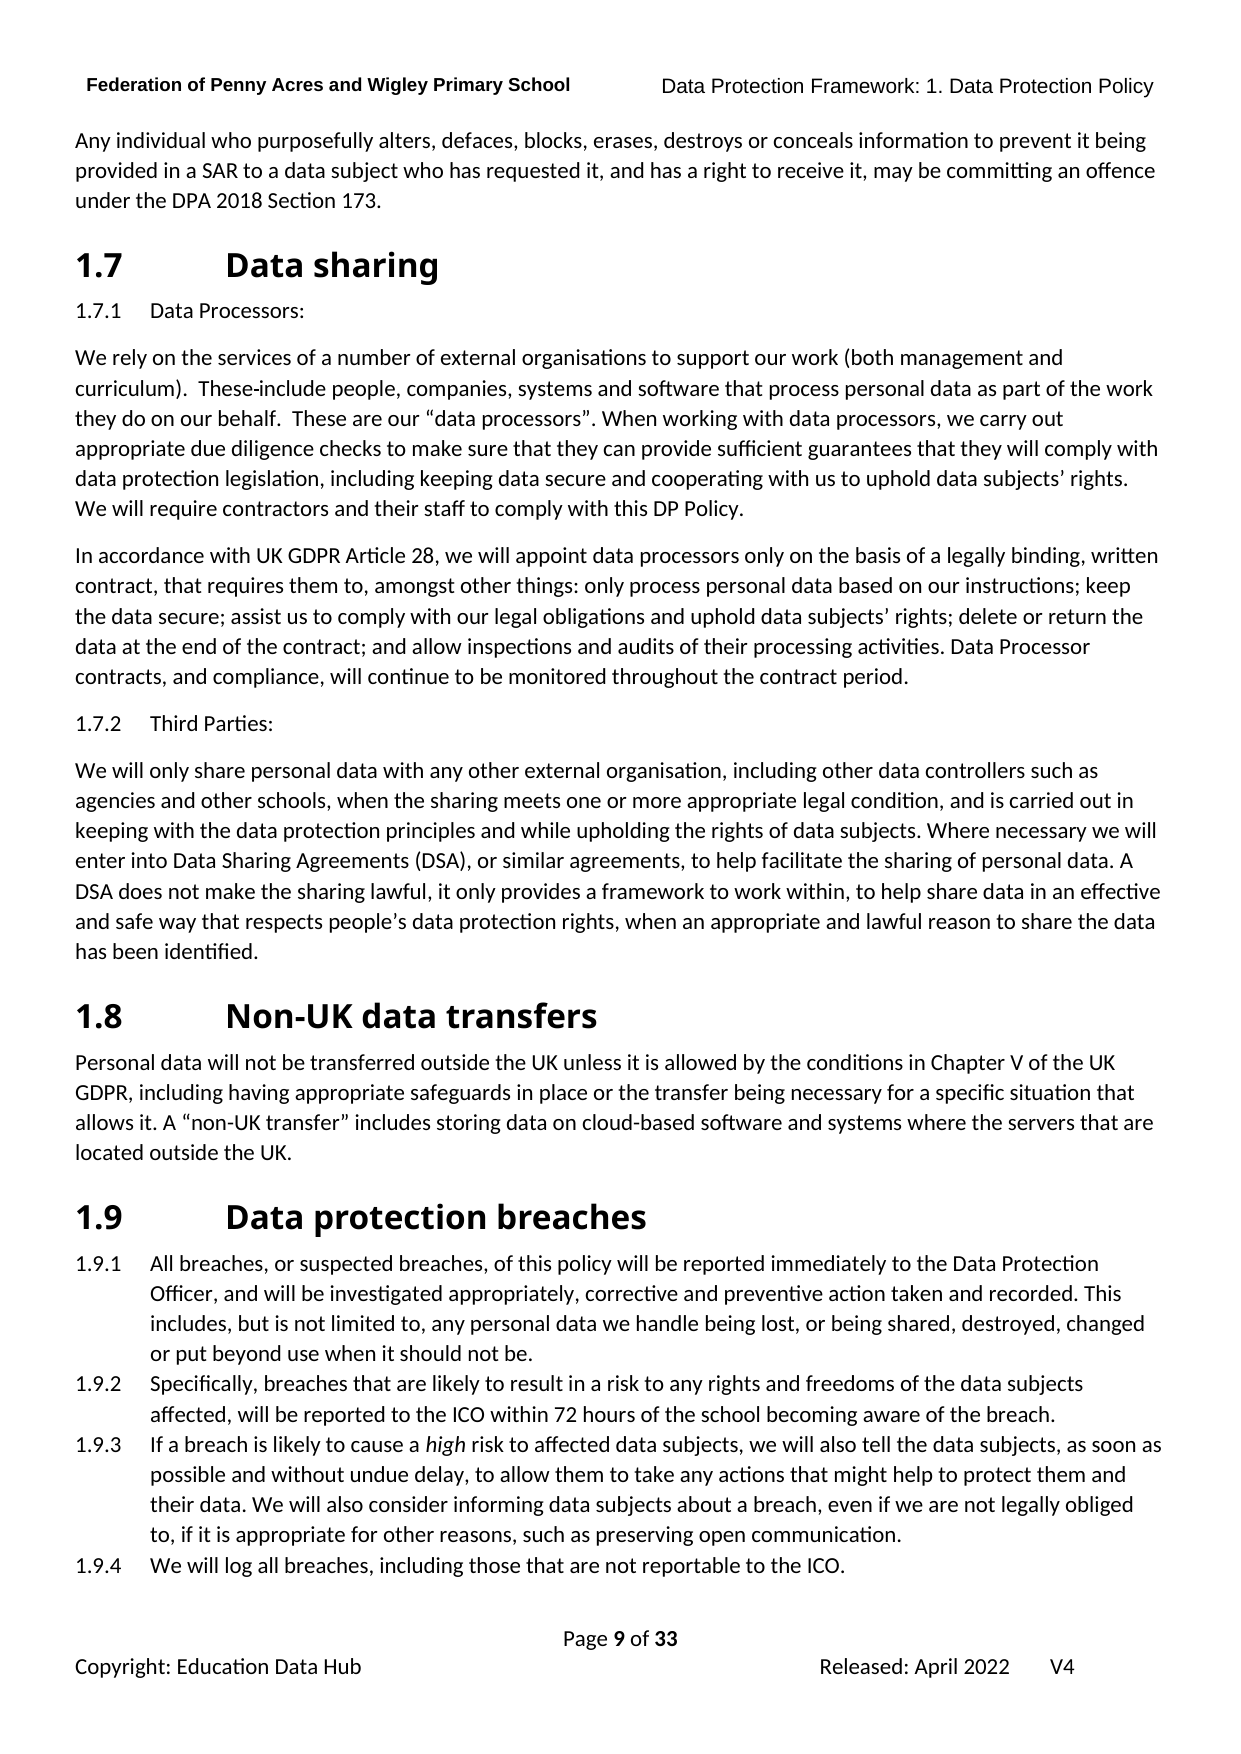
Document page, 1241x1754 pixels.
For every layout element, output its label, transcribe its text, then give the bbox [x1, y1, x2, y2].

text We will only share personal data with any other external organisation, including other data controllers such as agencies and other schools, when the sharing meets one or more appropriate legal condition, and is carried out in keeping with the data protection principles and while upholding the rights of data subjects. Where necessary we will enter into Data Sharing Agreements (DSA), or similar agreements, to help facilitate the sharing of personal data. A DSA does not make the sharing lawful, it only provides a framework to work within, to help share data in an effective and safe way that respects people’s data protection rights, when an appropriate and lawful reason to share the data has been identified. [75, 756, 1165, 965]
subtitle Data protection breaches [75, 1193, 1165, 1239]
text We rely on the services of a number of external organisations to support our work (both management and curriculum). These include people, companies, systems and software that process personal data as part of the work they do on our behalf. These are our “data processors”. When working with data processors, we carry out appropriate due diligence checks to make sure that they can provide sufficient guarantees that they will comply with data protection legislation, including keeping data secure and cooperating with us to uphold data subjects’ rights. We will require contractors and their staff to comply with this DP Policy. [75, 343, 1165, 522]
list Specifically, breaches that are likely to result in a risk to any rights and freedoms of the data subjects affected, will be reported to the ICO within 72 hours of the school becoming aware of the breach. [75, 1369, 1165, 1428]
list If a breach is likely to cause a high risk to affected data subjects, we will also tell the data subjects, as soon as possible and without undue delay, to allow them to take any actions that might help to protect them and their data. We will also consider informing data subjects about a breach, even if we are not legally obliged to, if it is appropriate for other reasons, such as preserving open communication. [75, 1430, 1165, 1548]
list Data Processors: [75, 297, 1165, 324]
text Personal data will not be transferred outside the UK unless it is allowed by the conditions in Chapter V of the UK GDPR, including having appropriate safeguards in place or the transfer being necessary for a specific situation that allows it. A “non-UK transfer” includes storing data on cloud-based software and systems where the servers that are located outside the UK. [75, 1048, 1165, 1166]
text In accordance with UK GDPR Article 28, we will appoint data processors only on the basis of a legally binding, written contract, that requires them to, amongst other things: only process personal data based on our instructions; keep the data secure; assist us to comply with our legal obligations and uphold data subjects’ rights; delete or return the data at the end of the contract; and allow inspections and audits of their processing activities. Data Processor contracts, and compliance, will continue to be monitored throughout the contract period. [75, 541, 1165, 690]
subtitle Non-UK data transfers [75, 992, 1165, 1038]
list All breaches, or suspected breaches, of this policy will be reported immediately to the Data Protection Officer, and will be investigated appropriately, corrective and preventive action taken and recorded. This includes, but is not limited to, any personal data we handle being lost, or being shared, destroyed, changed or put beyond use when it should not be. [75, 1249, 1165, 1367]
text Any individual who purposefully alters, defaces, blocks, erases, destroys or conceals information to prevent it being provided in a SAR to a data subject who has requested it, and has a right to receive it, may be committing an offence under the DPA 2018 Section 173. [75, 126, 1165, 214]
list Third Parties: [75, 709, 1165, 737]
list We will log all breaches, including those that are not reportable to the ICO. [75, 1551, 1165, 1579]
subtitle Data sharing [75, 241, 1165, 287]
